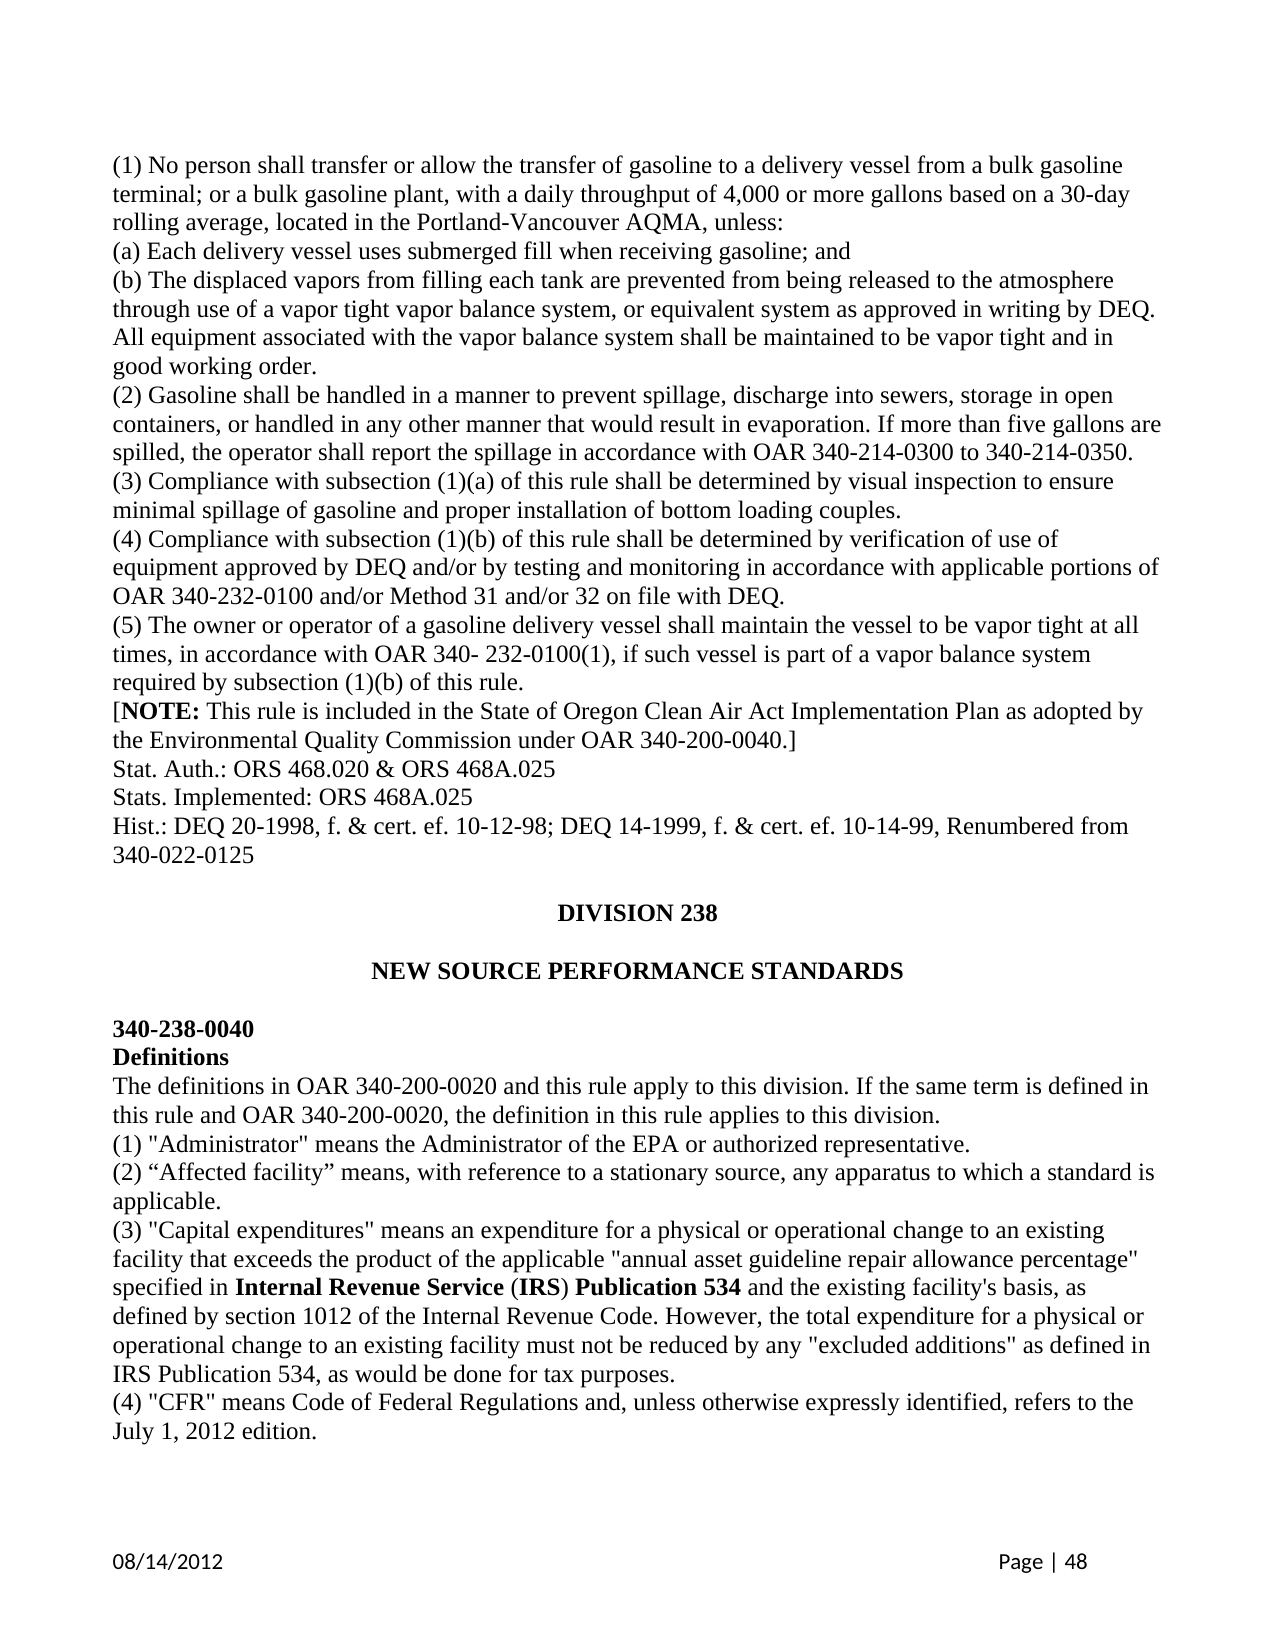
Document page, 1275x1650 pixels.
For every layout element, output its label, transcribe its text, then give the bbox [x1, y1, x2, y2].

text [NOTE: This rule is included in the State of Oregon Clean Air Act Implementation Plan as adopted by the Environmental Quality Commission under OAR 340-200-0040.] [112, 696, 1162, 754]
text (2) “Affected facility” means, with reference to a stationary source, any apparatus to which a standard is applicable. [112, 1157, 1162, 1215]
text (1) No person shall transfer or allow the transfer of gasoline to a delivery vessel from a bulk gasoline terminal; or a bulk gasoline plant, with a daily throughput of 4,000 or more gallons based on a 30-day rolling average, located in the Portland-Vancouver AQMA, unless: [112, 150, 1162, 236]
text NEW SOURCE PERFORMANCE STANDARDS [112, 956, 1162, 984]
text (4) Compliance with subsection (1)(b) of this rule shall be determined by verification of use of equipment approved by DEQ and/or by testing and monitoring in accordance with applicable portions of OAR 340-232-0100 and/or Method 31 and/or 32 on file with DEQ. [112, 524, 1162, 610]
text (2) Gasoline shall be handled in a manner to prevent spillage, discharge into sewers, storage in open containers, or handled in any other manner that would result in evaporation. If more than five gallons are spilled, the operator shall report the spillage in accordance with OAR 340-214-0300 to 340-214-0350. [112, 380, 1162, 466]
text (5) The owner or operator of a gasoline delivery vessel shall maintain the vessel to be vapor tight at all times, in accordance with OAR 340- 232-0100(1), if such vessel is part of a vapor balance system required by subsection (1)(b) of this rule. [112, 610, 1162, 696]
text The definitions in OAR 340-200-0020 and this rule apply to this division. If the same term is defined in this rule and OAR 340-200-0020, the definition in this rule applies to this division. [112, 1071, 1162, 1129]
text (1) "Administrator" means the Administrator of the EPA or authorized representative. [112, 1129, 1162, 1157]
text 340-238-0040 [112, 1014, 1162, 1042]
text Definitions [112, 1042, 1162, 1071]
text Stat. Auth.: ORS 468.020 & ORS 468A.025 Stats. Implemented: ORS 468A.025 Hist.: DEQ 20-1998, f. & cert. ef. 10-12-98; DEQ 14-1999, f. & cert. ef. 10-14-99, Renumbered from 340-022-0125 [112, 754, 1162, 869]
text (3) "Capital expenditures" means an expenditure for a physical or operational change to an existing facility that exceeds the product of the applicable "annual asset guideline repair allowance percentage" specified in Internal Revenue Service (IRS) Publication 534 and the existing facility's basis, as defined by section 1012 of the Internal Revenue Code. However, the total expenditure for a physical or operational change to an existing facility must not be reduced by any "excluded additions" as defined in IRS Publication 534, as would be done for tax purposes. [112, 1215, 1162, 1387]
text (3) Compliance with subsection (1)(a) of this rule shall be determined by visual inspection to ensure minimal spillage of gasoline and proper installation of bottom loading couples. [112, 466, 1162, 524]
text (4) "CFR" means Code of Federal Regulations and, unless otherwise expressly identified, refers to the July 1, 2012 edition. [112, 1387, 1162, 1445]
text (a) Each delivery vessel uses submerged fill when receiving gasoline; and [112, 236, 1162, 265]
text (b) The displaced vapors from filling each tank are prevented from being released to the atmosphere through use of a vapor tight vapor balance system, or equivalent system as approved in writing by DEQ. All equipment associated with the vapor balance system shall be maintained to be vapor tight and in good working order. [112, 265, 1162, 380]
text DIVISION 238 [112, 898, 1162, 927]
